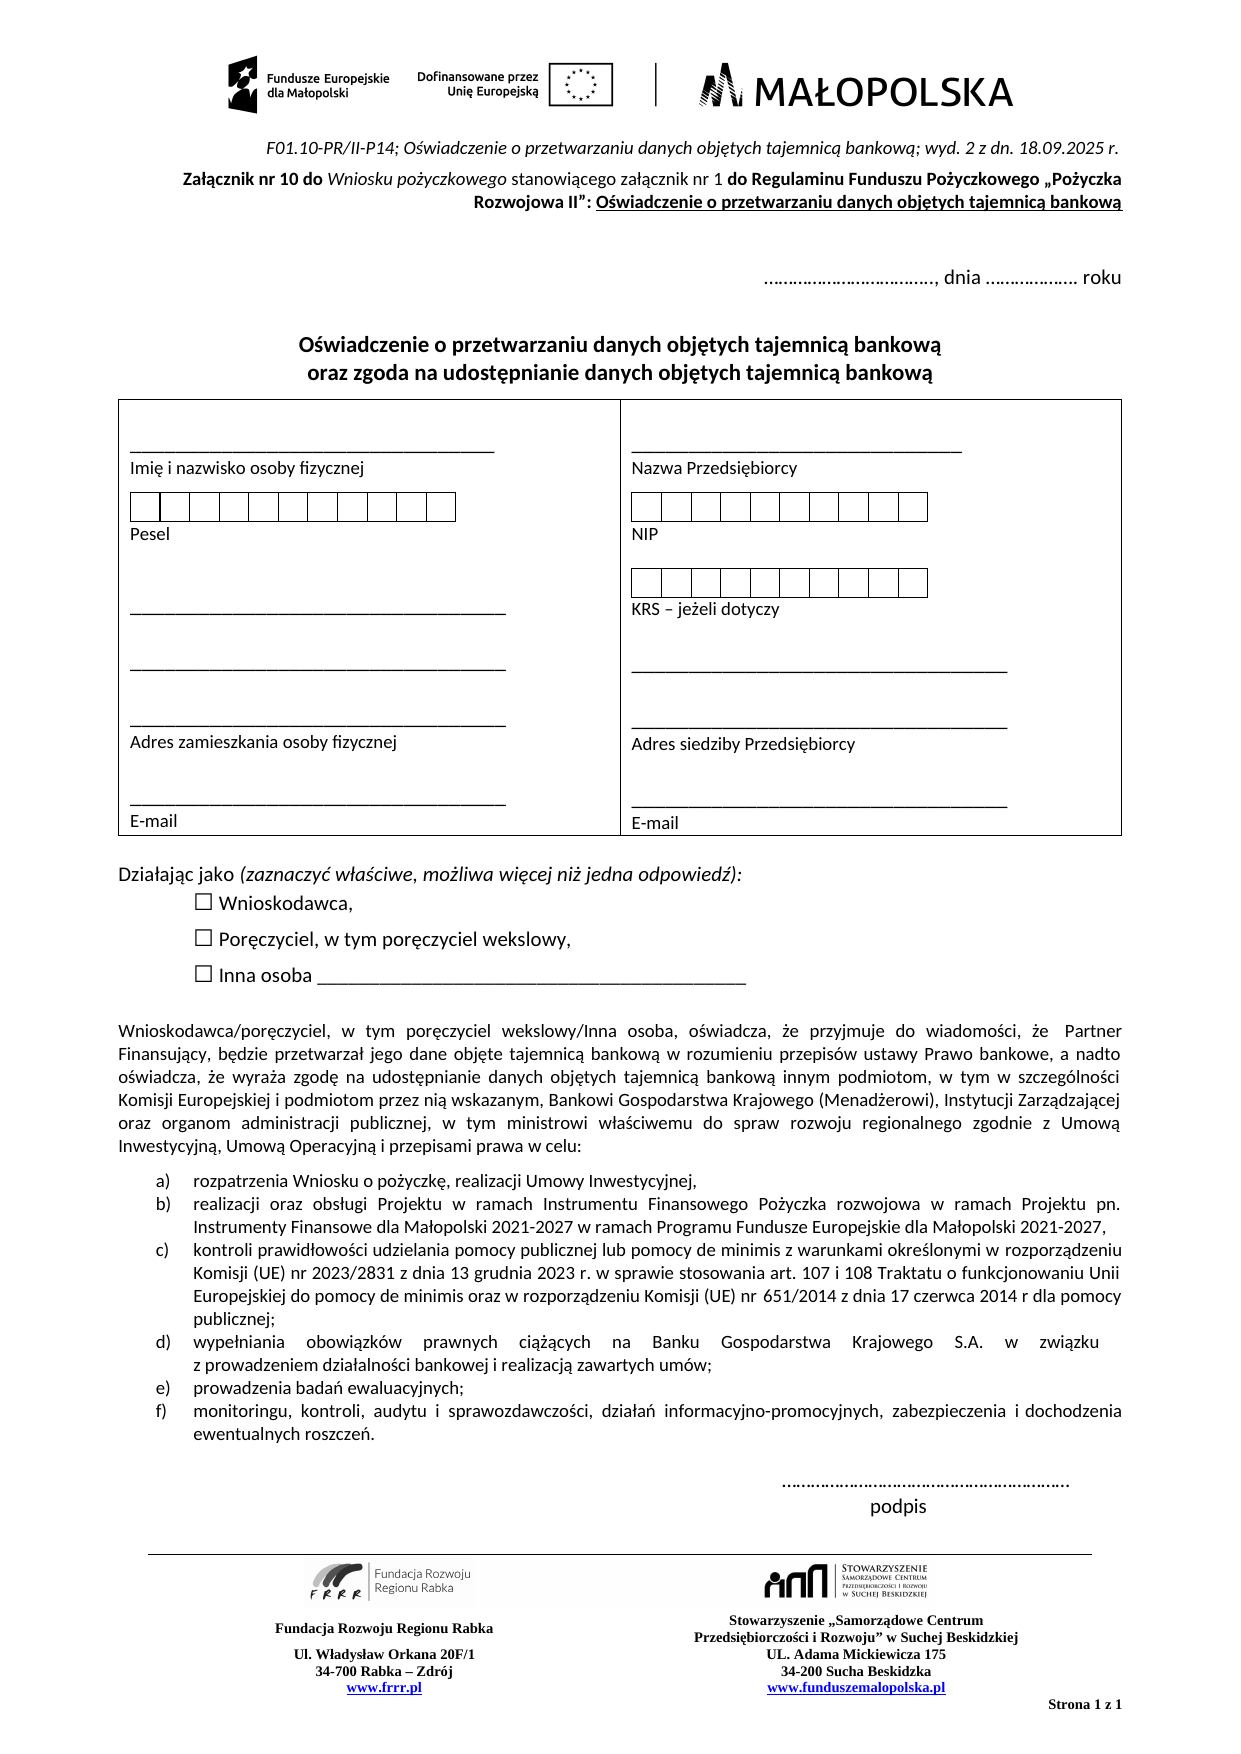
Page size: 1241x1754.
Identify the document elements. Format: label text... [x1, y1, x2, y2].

list rozpatrzenia Wniosku o pożyczkę, realizacji Umowy Inwestycyjnej, [156, 1169, 1122, 1192]
text Działając jako (zaznaczyć właściwe, możliwa więcej niż jedna odpowiedź): [118, 861, 1122, 886]
picture [214, 41, 1027, 128]
text …………………………………………………… [118, 1467, 1122, 1493]
picture [303, 1555, 937, 1608]
list Inna osoba _________________________________________ [193, 958, 1122, 989]
list Wnioskodawca/poręczyciel, w tym poręczyciel wekslowy/Inna osoba, oświadcza, że przyjmuje do wiadomości, że Partner Finansujący, będzie przetwarzał jego dane objęte tajemnicą bankową w rozumieniu przepisów ustawy Prawo bankowe, a nadto oświadcza, że wyraża zgodę na udostępnianie danych objętych tajemnicą bankową innym podmiotom, w tym w szczególności Komisji Europejskiej i podmiotom przez nią wskazanym, Bankowi Gospodarstwa Krajowego (Menadżerowi), Instytucji Zarządzającej oraz organom administracji publicznej, w tym ministrowi właściwemu do spraw rozwoju regionalnego zgodnie z Umową Inwestycyjną, Umową Operacyjną i przepisami prawa w celu: [118, 1019, 1122, 1157]
table_header ________________________________ Imię i nazwisko osoby fizycznej Pesel _________________________________ _________________________________ _________________________________ Adres zamieszkania osoby fizycznej _________________________________ E-mail [119, 400, 620, 834]
list kontroli prawidłowości udzielania pomocy publicznej lub pomocy de minimis z warunkami określonymi w rozporządzeniu Komisji (UE) nr 2023/2831 z dnia 13 grudnia 2023 r. w sprawie stosowania art. 107 i 108 Traktatu o funkcjonowaniu Unii Europejskiej do pomocy de minimis oraz w rozporządzeniu Komisji (UE) nr 651/2014 z dnia 17 czerwca 2014 r dla pomocy publicznej; [156, 1238, 1122, 1330]
text podpis [118, 1493, 1122, 1518]
text Załącznik nr 10 do Wniosku pożyczkowego stanowiącego załącznik nr 1 do Regulaminu Funduszu Pożyczkowego „Pożyczka Rozwojowa II”: Oświadczenie o przetwarzaniu danych objętych tajemnicą bankową [118, 167, 1122, 213]
list Poręczyciel, w tym poręczyciel wekslowy, [193, 922, 1122, 953]
table_header _____________________________ Nazwa Przedsiębiorcy NIP KRS – jeżeli dotyczy _________________________________ _________________________________ Adres siedziby Przedsiębiorcy _________________________________ E-mail [621, 400, 1121, 834]
list Wnioskodawca, [193, 886, 1122, 918]
text …………………………….., dnia ………………. roku [118, 264, 1122, 289]
list prowadzenia badań ewaluacyjnych; [156, 1376, 1122, 1399]
list wypełniania obowiązków prawnych ciążących na Banku Gospodarstwa Krajowego S.A. w związku z prowadzeniem działalności bankowej i realizacją zawartych umów; [156, 1330, 1122, 1376]
list monitoringu, kontroli, audytu i sprawozdawczości, działań informacyjno-promocyjnych, zabezpieczenia i dochodzenia ewentualnych roszczeń. [156, 1399, 1122, 1444]
text oraz zgoda na udostępnianie danych objętych tajemnicą bankową [118, 358, 1122, 386]
list realizacji oraz obsługi Projektu w ramach Instrumentu Finansowego Pożyczka rozwojowa w ramach Projektu pn. Instrumenty Finansowe dla Małopolski 2021-2027 w ramach Programu Fundusze Europejskie dla Małopolski 2021-2027, [156, 1192, 1122, 1238]
text Oświadczenie o przetwarzaniu danych objętych tajemnicą bankową [118, 330, 1122, 358]
